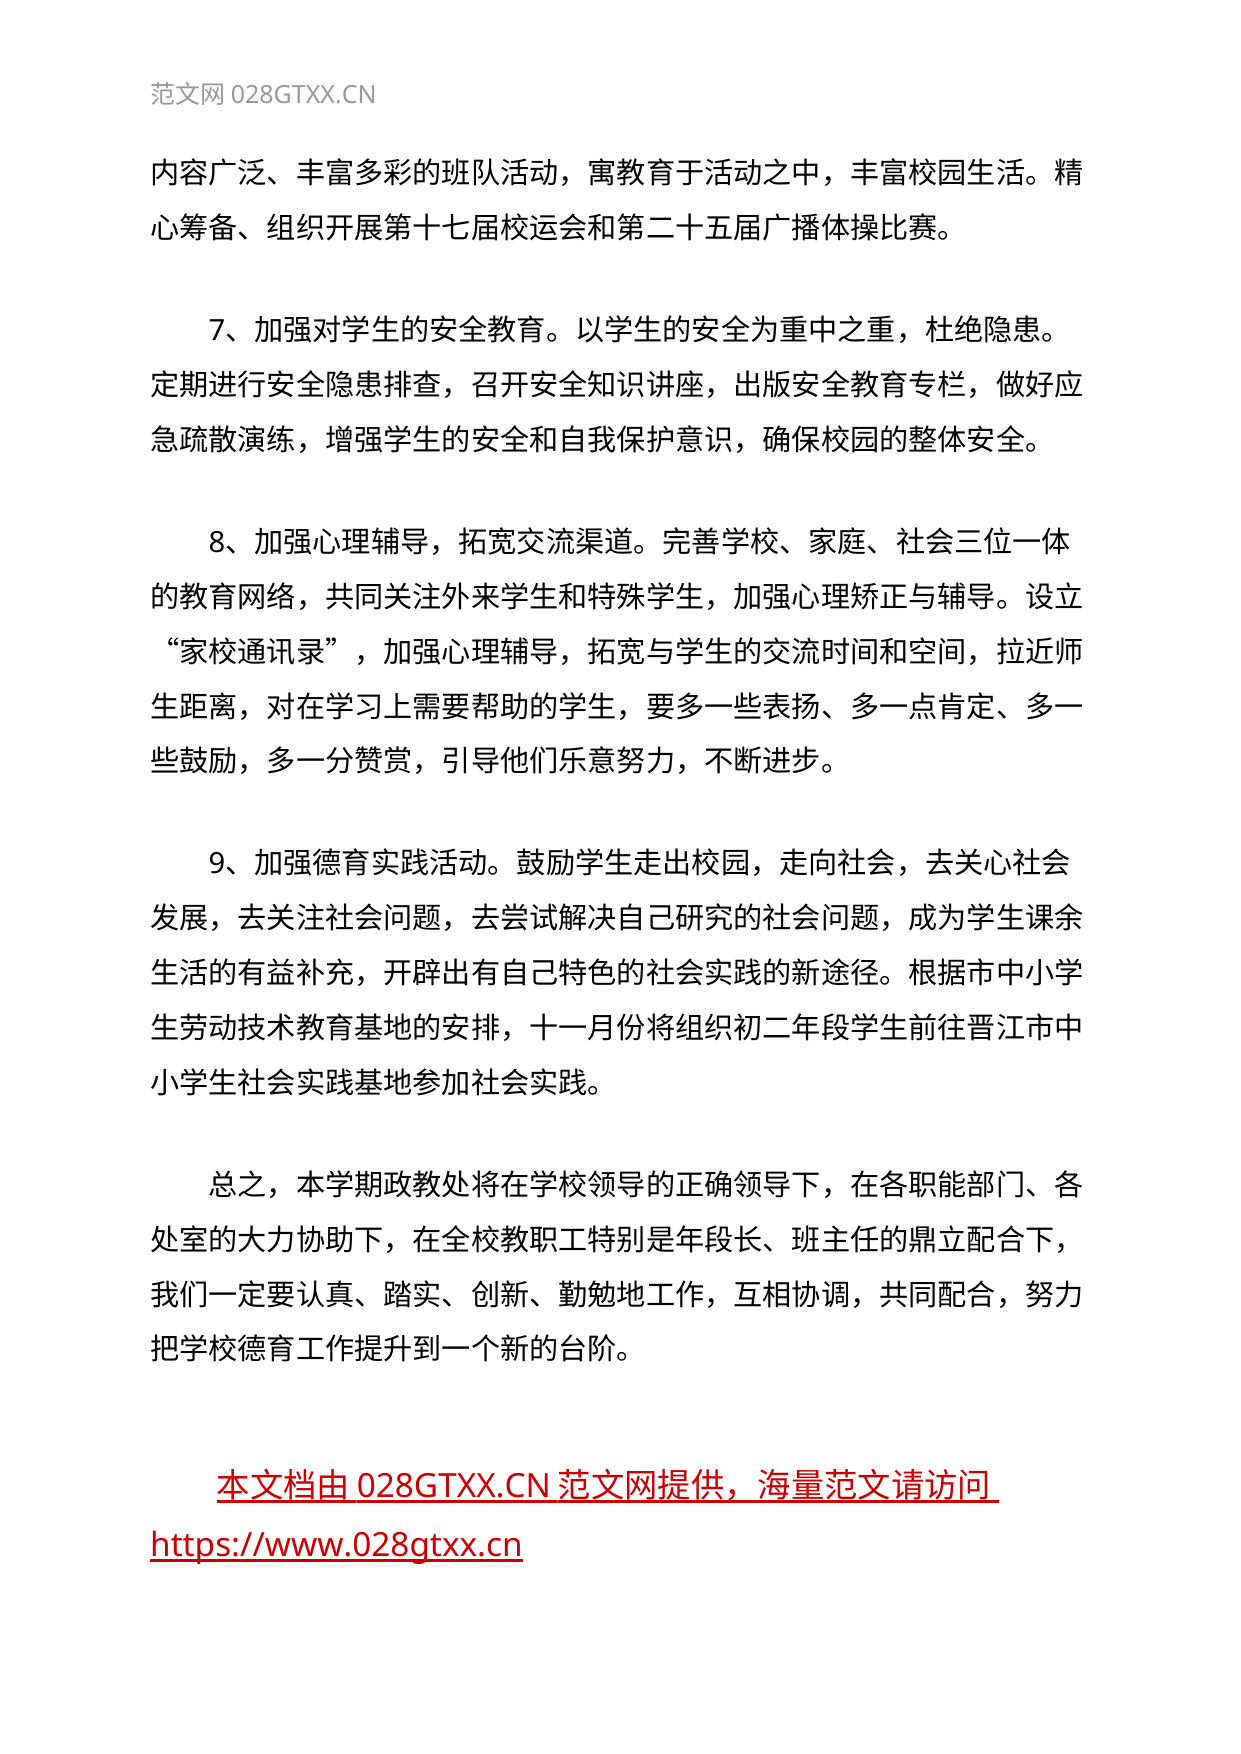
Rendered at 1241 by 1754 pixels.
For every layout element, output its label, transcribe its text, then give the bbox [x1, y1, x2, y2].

text 8、加强心理辅导，拓宽交流渠道。完善学校、家庭、社会三位一体的教育网络，共同关注外来学生和特殊学生，加强心理矫正与辅导。设立“家校通讯录”，加强心理辅导，拓宽与学生的交流时间和空间，拉近师生距离，对在学习上需要帮助的学生，要多一些表扬、多一点肯定、多一些鼓励，多一分赞赏，引导他们乐意努力，不断进步。 [150, 518, 1090, 780]
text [150, 150, 1090, 247]
text 本文档由028GTXX.CN范文网提供，海量范文请访问 https://www.028gtxx.cn [150, 1459, 1090, 1566]
text 7、加强对学生的安全教育。以学生的安全为重中之重，杜绝隐患。定期进行安全隐患排查，召开安全知识讲座，出版安全教育专栏，做好应急疏散演练，增强学生的安全和自我保护意识，确保校园的整体安全。 [150, 307, 1090, 459]
text 总之，本学期政教处将在学校领导的正确领导下，在各职能部门、各处室的大力协助下，在全校教职工特别是年段长、班主任的鼎立配合下，我们一定要认真、踏实、创新、勤勉地工作，互相协调，共同配合，努力把学校德育工作提升到一个新的台阶。 [150, 1161, 1090, 1368]
text 9、加强德育实践活动。鼓励学生走出校园，走向社会，去关心社会发展，去关注社会问题，去尝试解决自己研究的社会问题，成为学生课余生活的有益补充，开辟出有自己特色的社会实践的新途径。根据市中小学生劳动技术教育基地的安排，十一月份将组织初二年段学生前往晋江市中小学生社会实践基地参加社会实践。 [150, 840, 1090, 1102]
